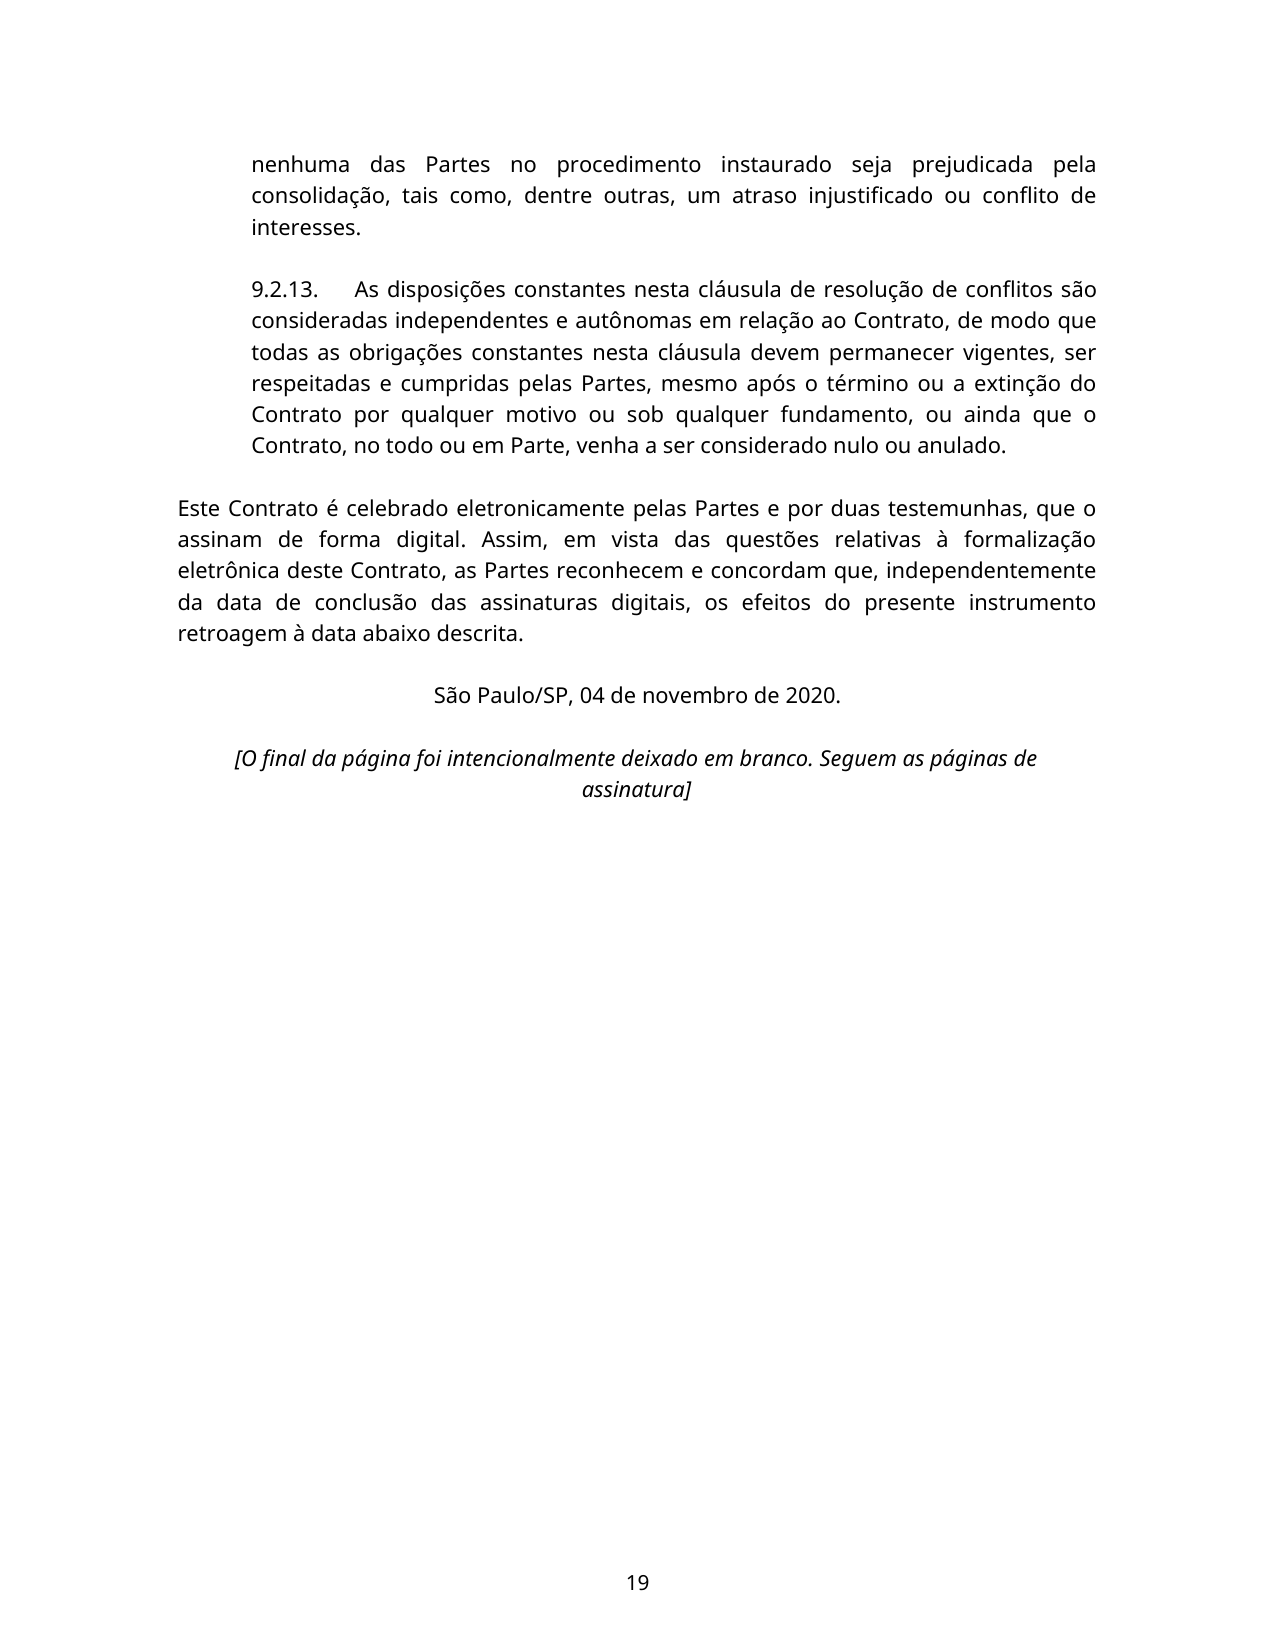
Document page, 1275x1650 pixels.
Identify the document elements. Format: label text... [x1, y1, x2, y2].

text São Paulo/SP, 04 de novembro de 2020. [177, 679, 1098, 710]
text 9.2.13. As disposições constantes nesta cláusula de resolução de conflitos são consideradas independentes e autônomas em relação ao Contrato, de modo que todas as obrigações constantes nesta cláusula devem permanecer vigentes, ser respeitadas e cumpridas pelas Partes, mesmo após o término ou a extinção do Contrato por qualquer motivo ou sob qualquer fundamento, ou ainda que o Contrato, no todo ou em Parte, venha a ser considerado nulo ou anulado. [251, 273, 1098, 460]
text [O final da página foi intencionalmente deixado em branco. Seguem as páginas de assinatura] [177, 741, 1098, 804]
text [251, 148, 1098, 241]
text Este Contrato é celebrado eletronicamente pelas Partes e por duas testemunhas, que o assinam de forma digital. Assim, em vista das questões relativas à formalização eletrônica deste Contrato, as Partes reconhecem e concordam que, independentemente da data de conclusão das assinaturas digitais, os efeitos do presente instrumento retroagem à data abaixo descrita. [177, 491, 1098, 648]
